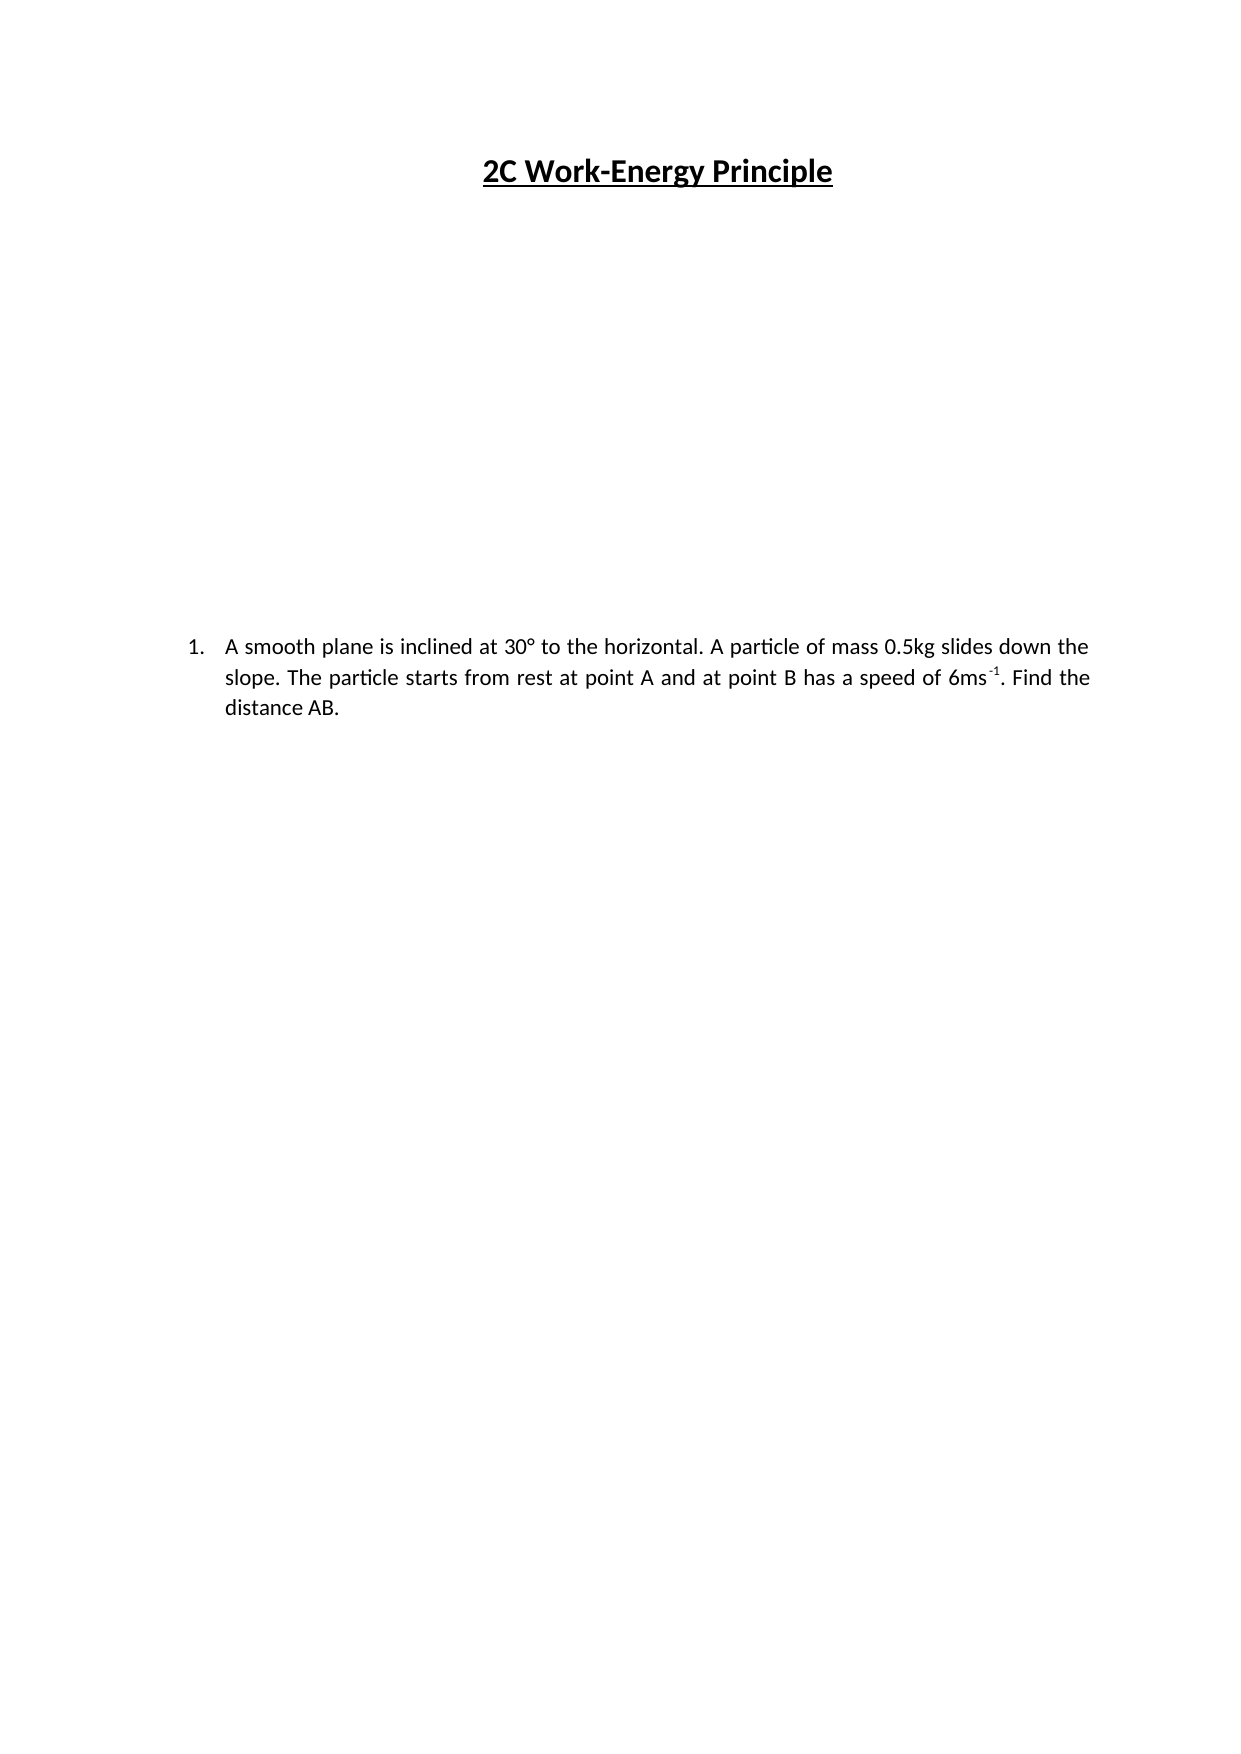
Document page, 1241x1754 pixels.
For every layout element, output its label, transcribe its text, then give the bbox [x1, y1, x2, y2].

list A smooth plane is inclined at 30° to the horizontal. A particle of mass 0.5kg slides down the slope. The particle starts from rest at point A and at point B has a speed of 6ms-1. Find the distance AB. [187, 632, 1090, 721]
text 2C Work-Energy Principle [225, 150, 1090, 191]
